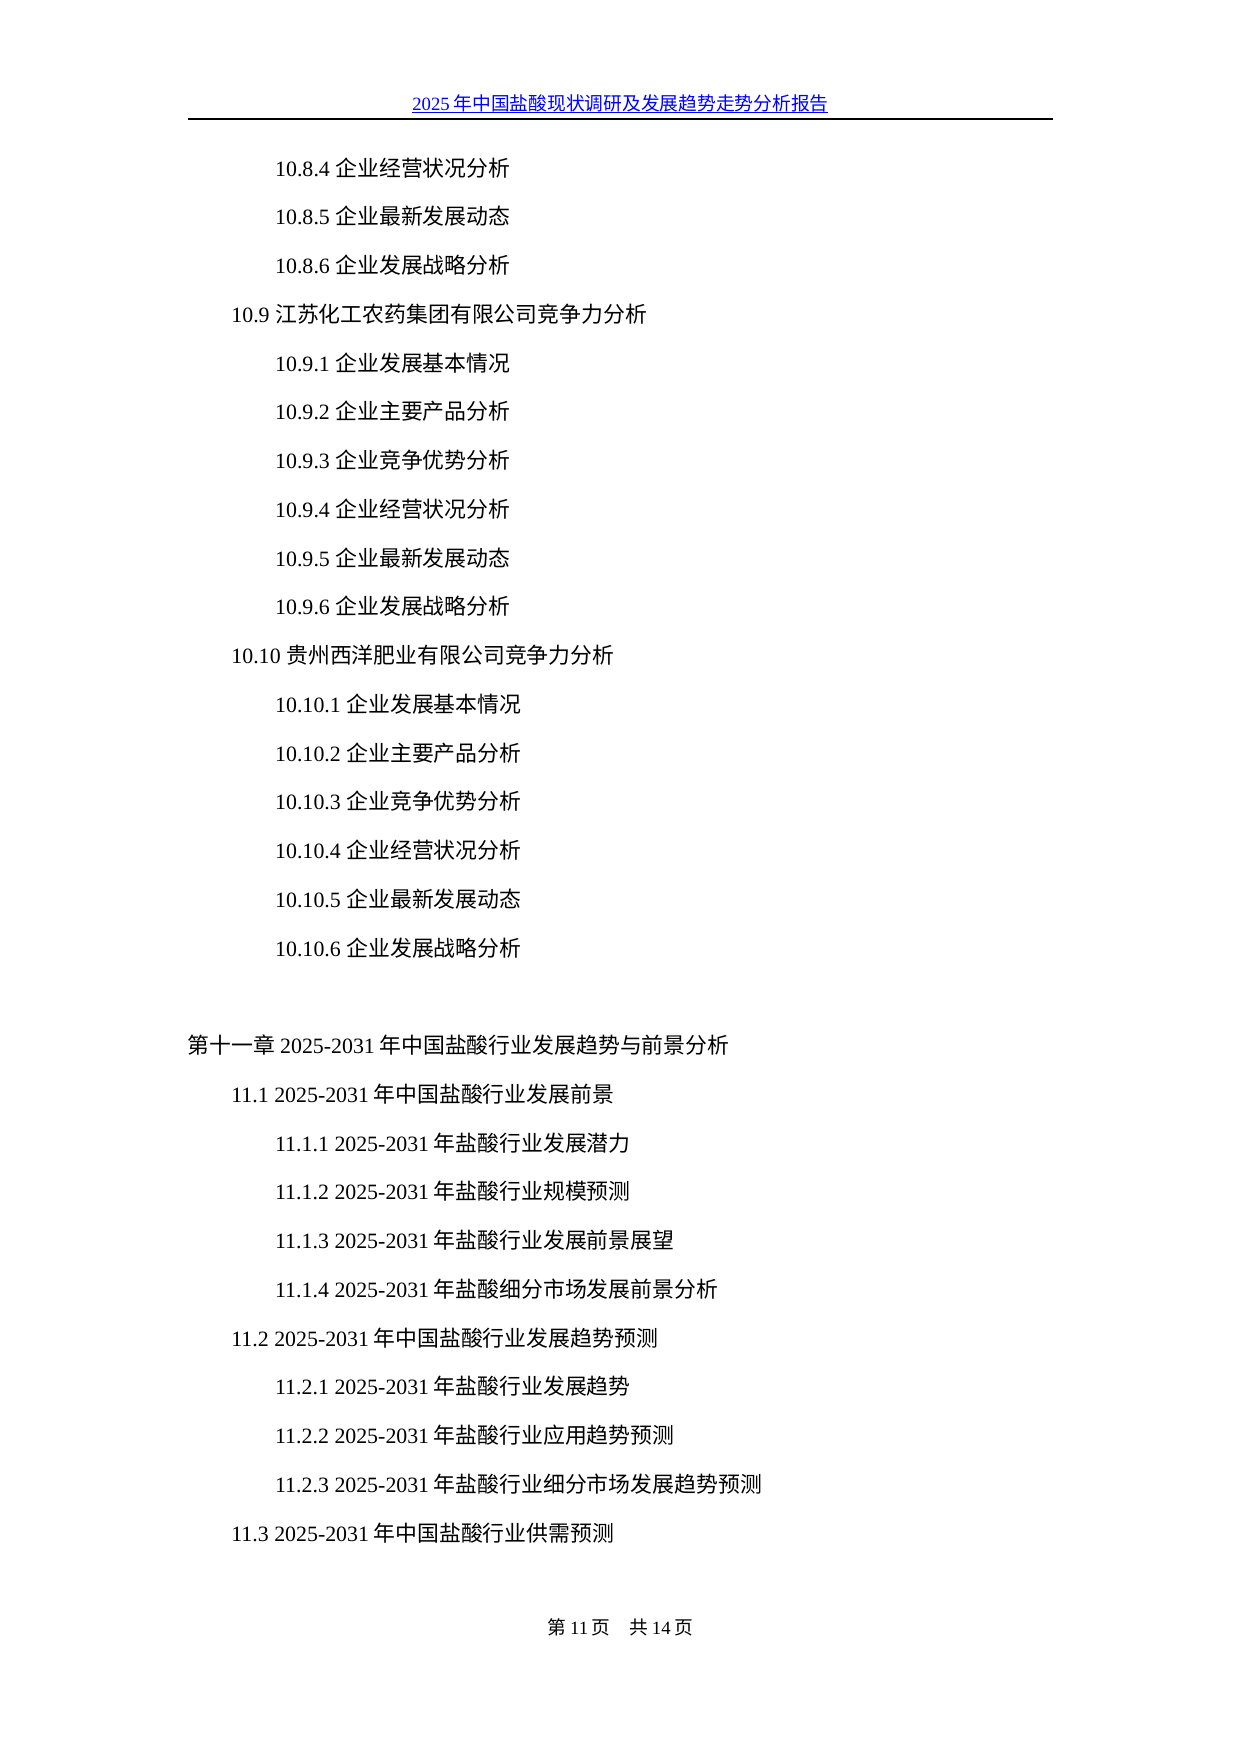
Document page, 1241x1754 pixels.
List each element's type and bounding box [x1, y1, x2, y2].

text [187, 150, 1053, 1548]
